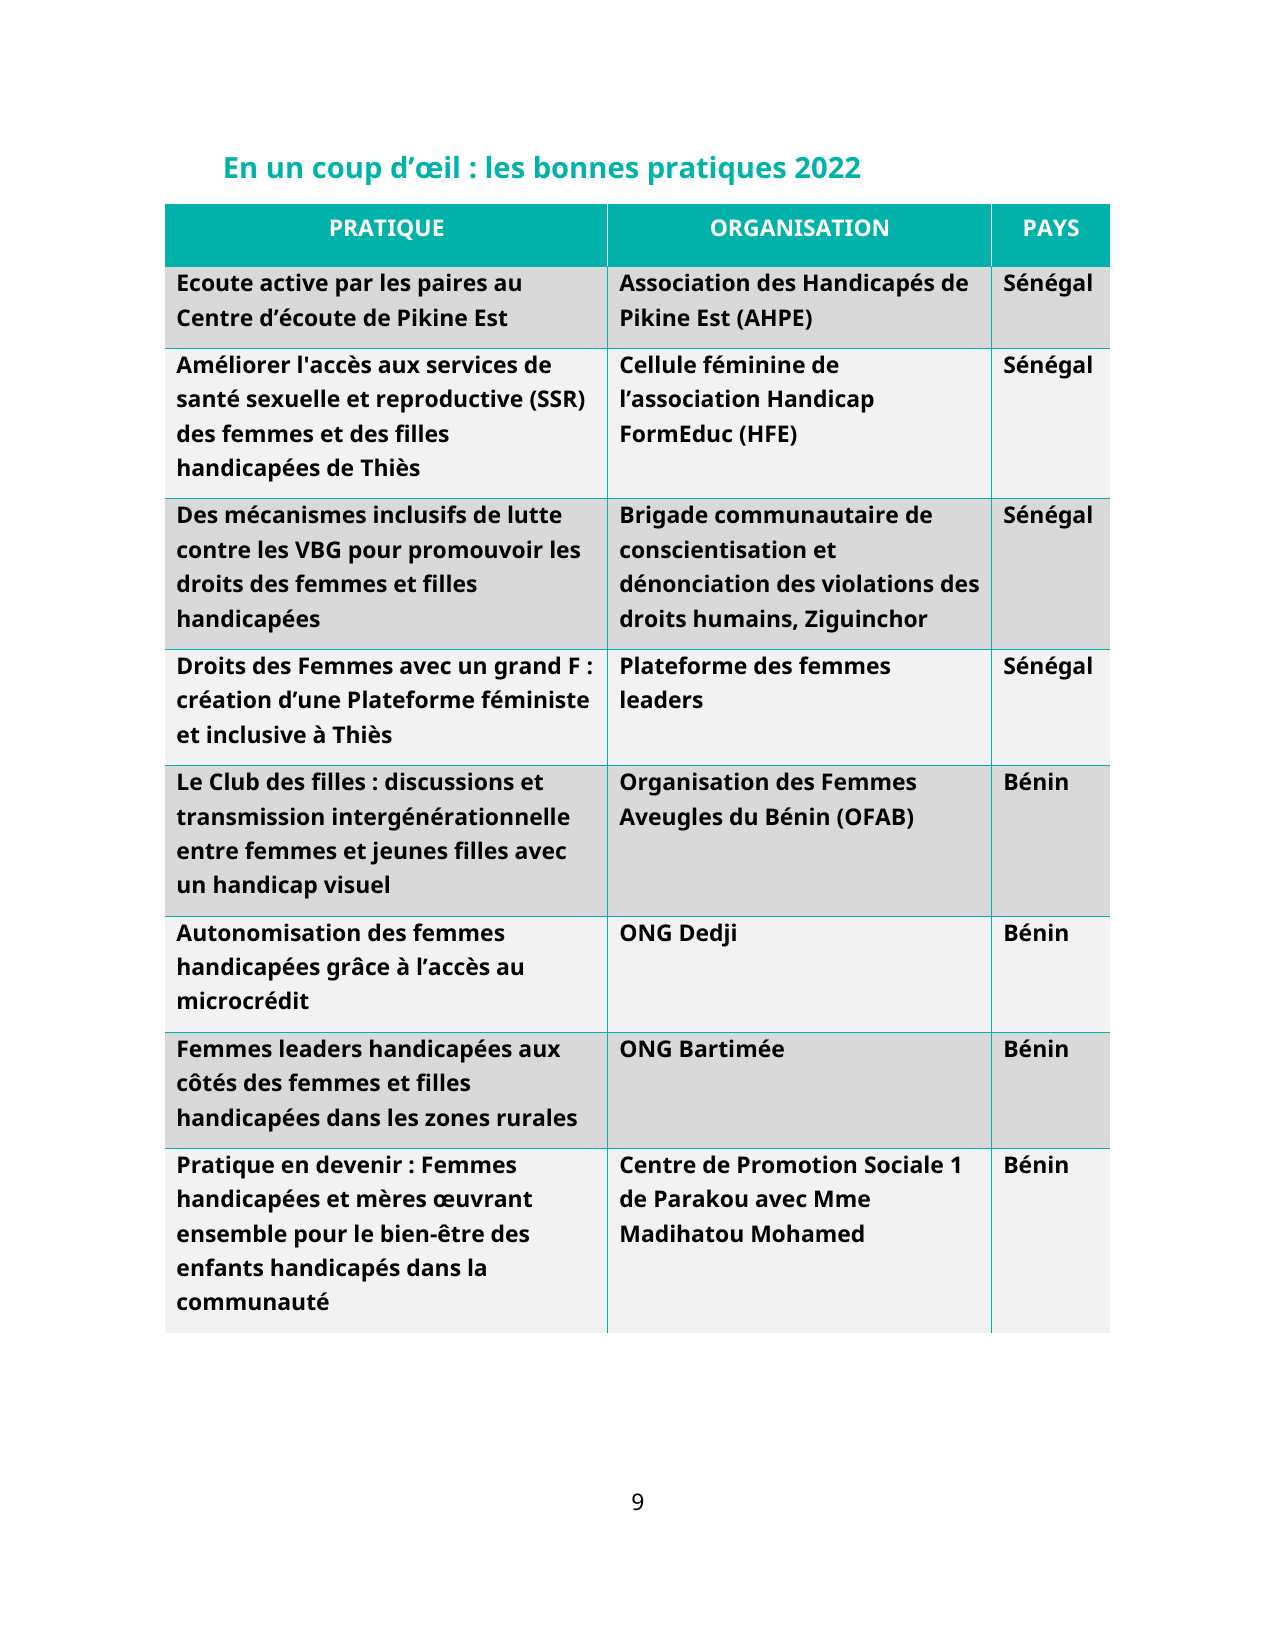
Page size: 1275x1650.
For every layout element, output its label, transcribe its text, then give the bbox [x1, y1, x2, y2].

table_cell Droits des Femmes avec un grand F : création d’une Plateforme féministe et inclusive à Thiès [165, 650, 607, 765]
table_header ORGANISATION [608, 204, 991, 266]
table_cell Femmes leaders handicapées aux côtés des femmes et filles handicapées dans les zones rurales [165, 1033, 607, 1148]
table_cell Plateforme des femmes leaders [608, 650, 991, 765]
table_cell Centre de Promotion Sociale 1 de Parakou avec Mme Madihatou Mohamed [608, 1149, 991, 1333]
table_cell Autonomisation des femmes handicapées grâce à l’accès au microcrédit [165, 917, 607, 1032]
table_cell Sénégal [992, 349, 1110, 498]
table_cell Bénin [992, 1149, 1110, 1333]
table_cell Brigade communautaire de conscientisation et dénonciation des violations des droits humains, Ziguinchor [608, 499, 991, 649]
table_cell Sénégal [992, 499, 1110, 649]
table_cell Bénin [992, 1033, 1110, 1148]
table_cell Améliorer l'accès aux services de santé sexuelle et reproductive (SSR) des femmes et des filles handicapées de Thiès [165, 349, 607, 498]
table_cell Bénin [992, 766, 1110, 916]
table_cell Bénin [992, 917, 1110, 1032]
table_cell Association des Handicapés de Pikine Est (AHPE) [608, 267, 991, 348]
table_cell Le Club des filles : discussions et transmission intergénérationnelle entre femmes et jeunes filles avec un handicap visuel [165, 766, 607, 916]
table_cell Cellule féminine de l’association Handicap FormEduc (HFE) [608, 349, 991, 498]
table_cell Sénégal [992, 650, 1110, 765]
table_cell Ecoute active par les paires au Centre d’écoute de Pikine Est [165, 267, 607, 348]
table_cell Sénégal [992, 267, 1110, 348]
table_cell Des mécanismes inclusifs de lutte contre les VBG pour promouvoir les droits des femmes et filles handicapées [165, 499, 607, 649]
table_cell ONG Dedji [608, 917, 991, 1032]
table_cell Pratique en devenir : Femmes handicapées et mères œuvrant ensemble pour le bien-être des enfants handicapés dans la communauté [165, 1149, 607, 1333]
table_header PAYS [992, 204, 1110, 266]
subtitle En un coup d’œil : les bonnes pratiques 2022 [223, 148, 1127, 187]
table_cell ONG Bartimée [608, 1033, 991, 1148]
table_cell Organisation des Femmes Aveugles du Bénin (OFAB) [608, 766, 991, 916]
table_header PRATIQUE [165, 204, 607, 266]
